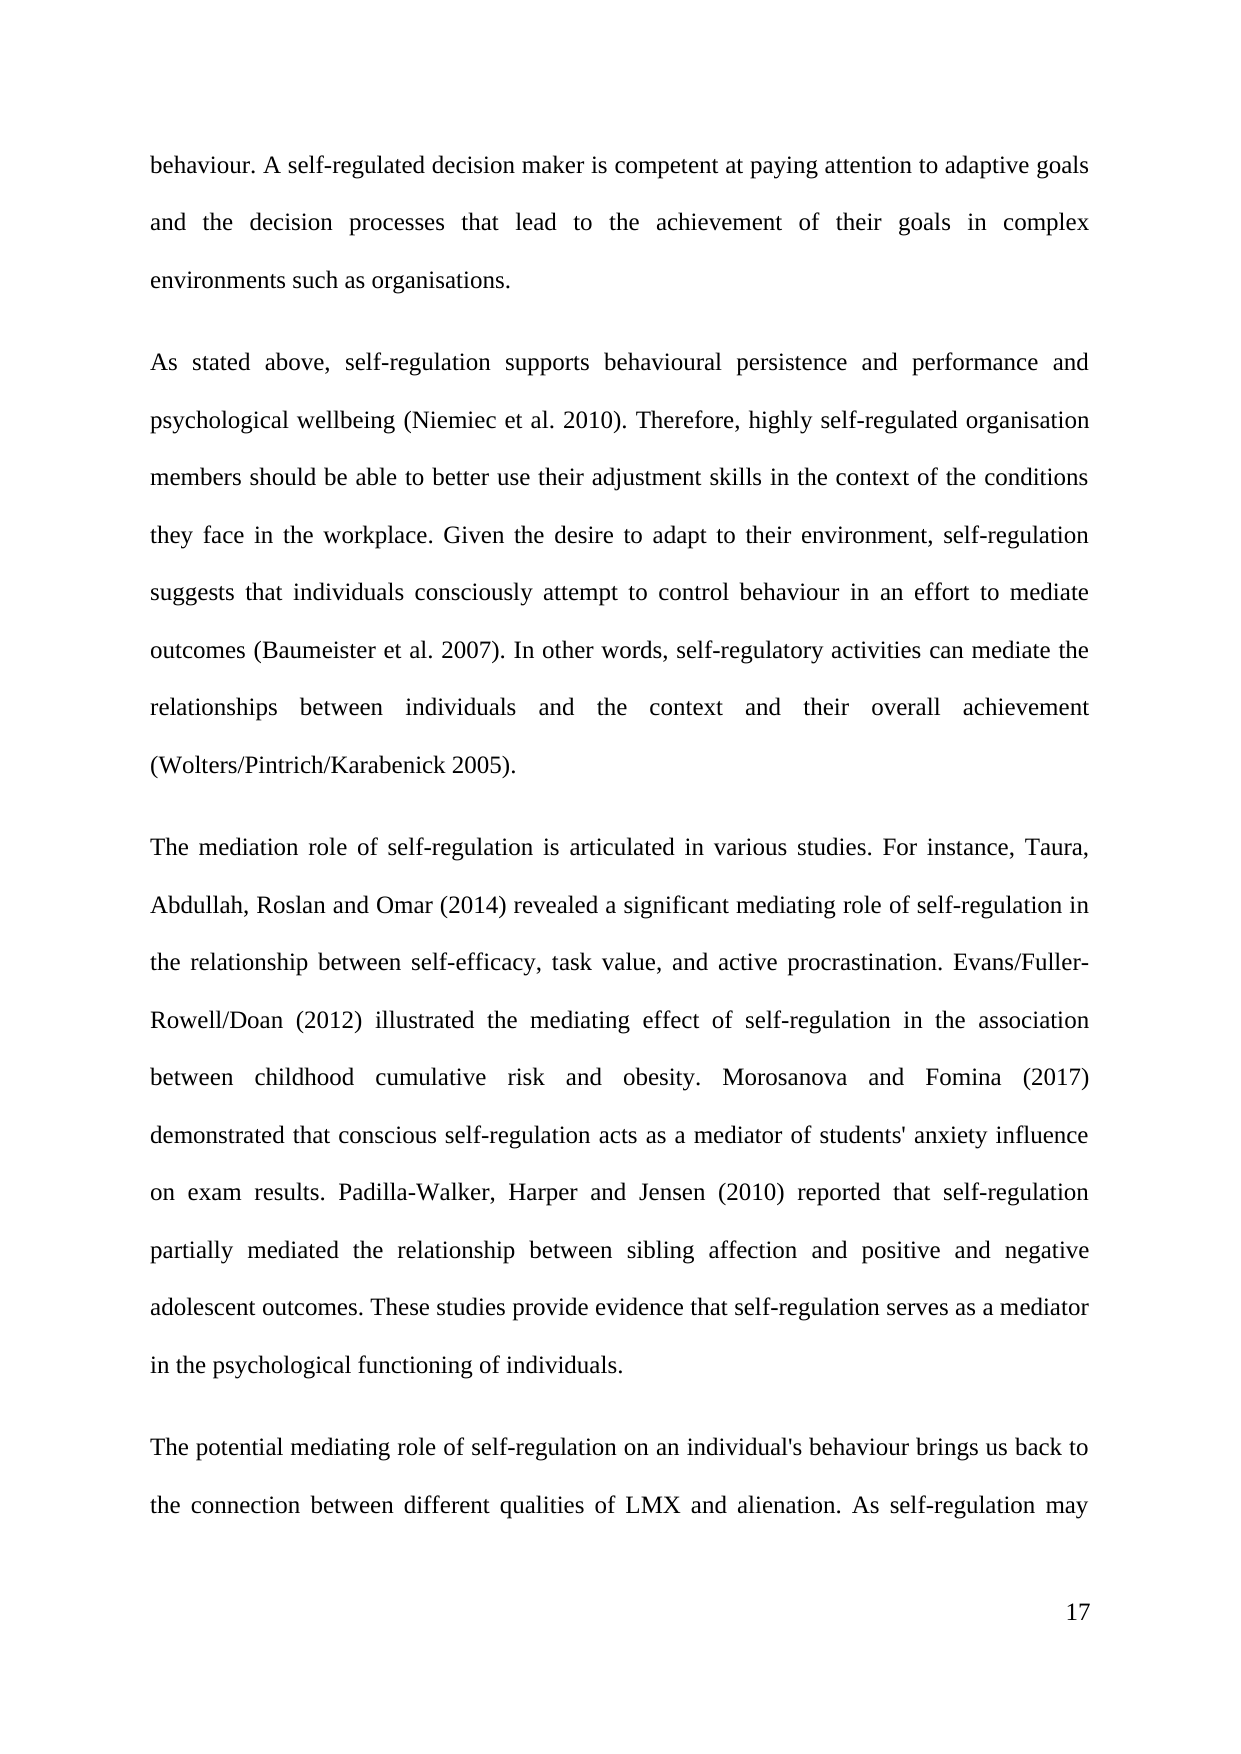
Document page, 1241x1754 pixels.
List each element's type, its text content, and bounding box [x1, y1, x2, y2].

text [150, 1432, 1090, 1519]
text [150, 150, 1090, 294]
text As stated above, self-regulation supports behavioural persistence and performance and psychological wellbeing (Niemiec et al. 2010). Therefore, highly self-regulated organisation members should be able to better use their adjustment skills in the context of the conditions they face in the workplace. Given the desire to adapt to their environment, self-regulation suggests that individuals consciously attempt to control behaviour in an effort to mediate outcomes (Baumeister et al. 2007). In other words, self-regulatory activities can mediate the relationships between individuals and the context and their overall achievement (Wolters/Pintrich/Karabenick 2005). [150, 347, 1090, 779]
text The mediation role of self-regulation is articulated in various studies. For instance, Taura, Abdullah, Roslan and Omar (2014) revealed a significant mediating role of self-regulation in the relationship between self-efficacy, task value, and active procrastination. Evans/Fuller-Rowell/Doan (2012) illustrated the mediating effect of self-regulation in the association between childhood cumulative risk and obesity. Morosanova and Fomina (2017) demonstrated that conscious self-regulation acts as a mediator of students' anxiety influence on exam results. Padilla-Walker, Harper and Jensen (2010) reported that self-regulation partially mediated the relationship between sibling affection and positive and negative adolescent outcomes. These studies provide evidence that self-regulation serves as a mediator in the psychological functioning of individuals. [150, 832, 1090, 1379]
